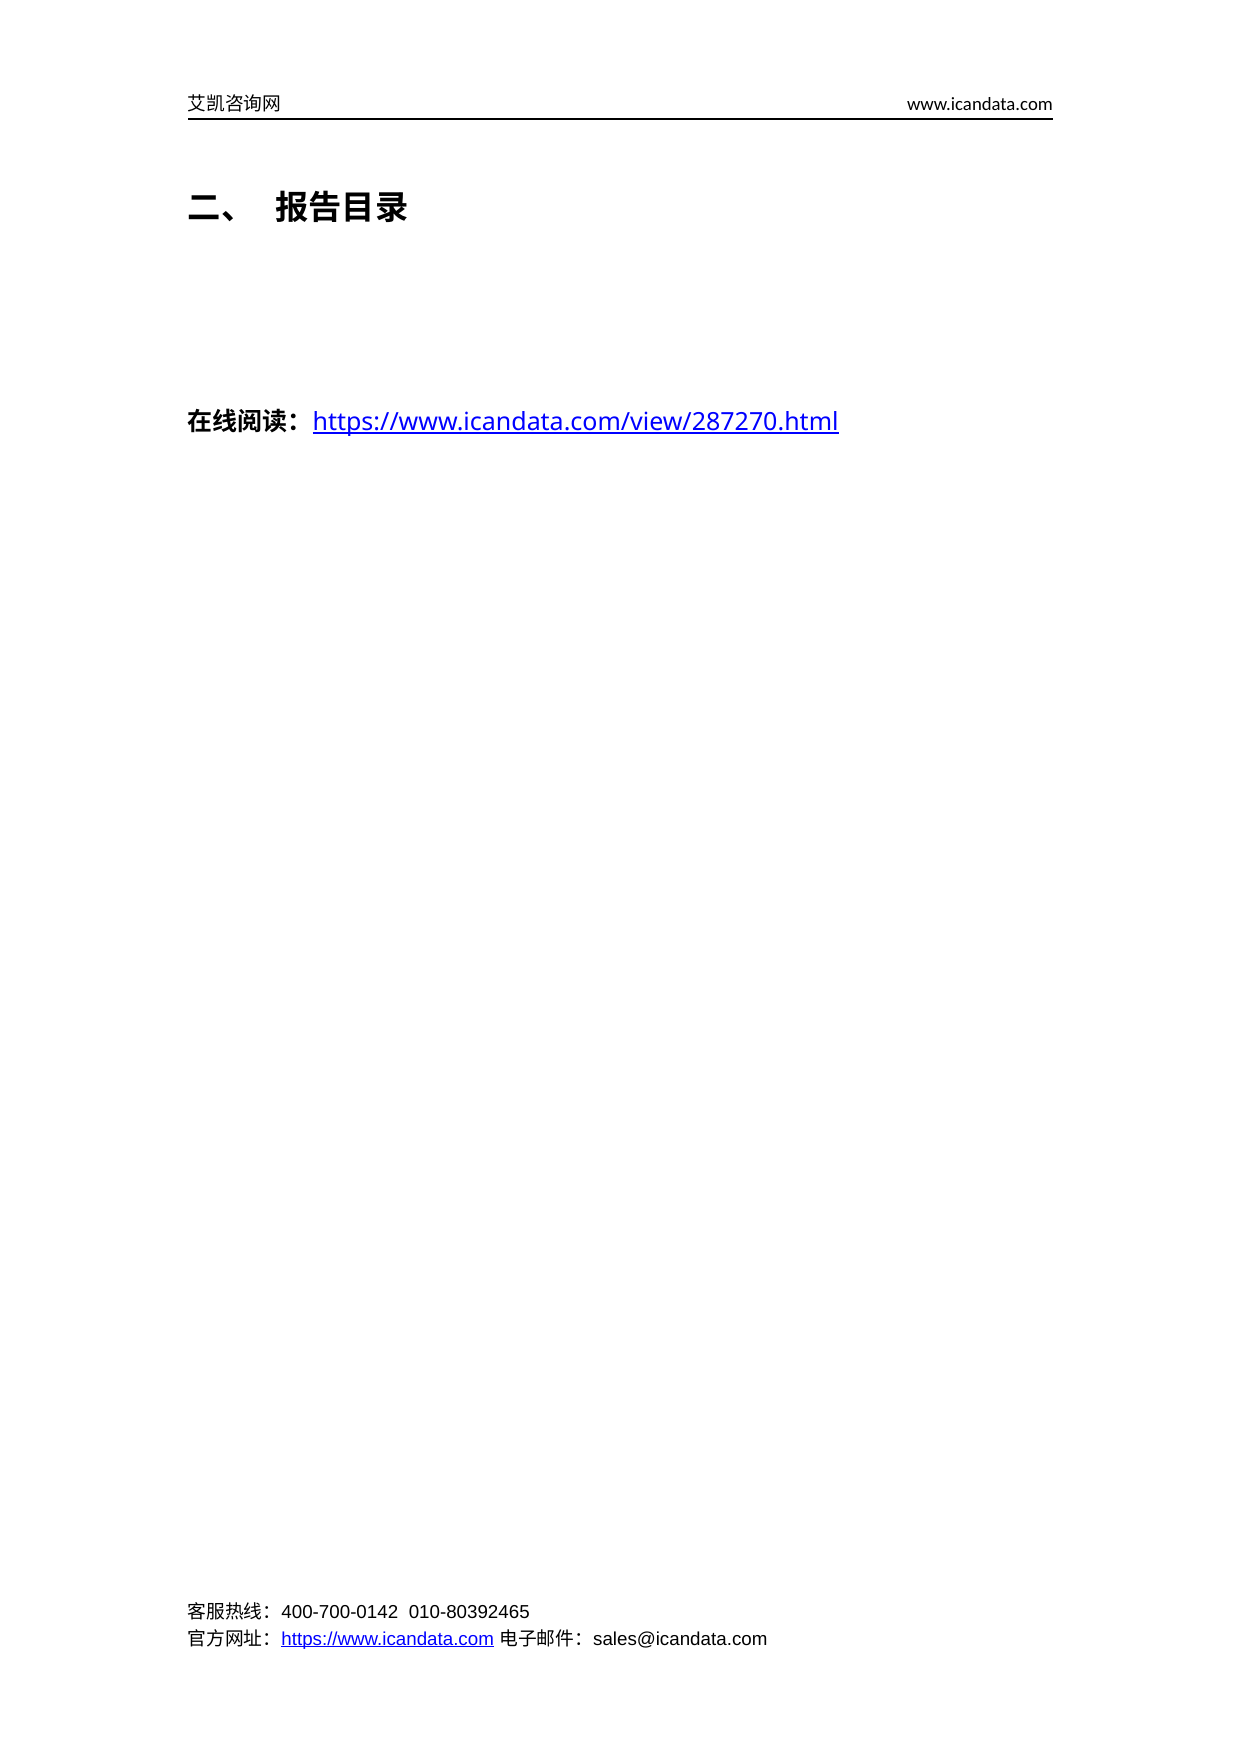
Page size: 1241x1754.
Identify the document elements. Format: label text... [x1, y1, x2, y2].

subtitle 报告目录 [187, 172, 1053, 237]
text 在线阅读：https://www.icandata.com/view/287270.html [187, 387, 1053, 452]
